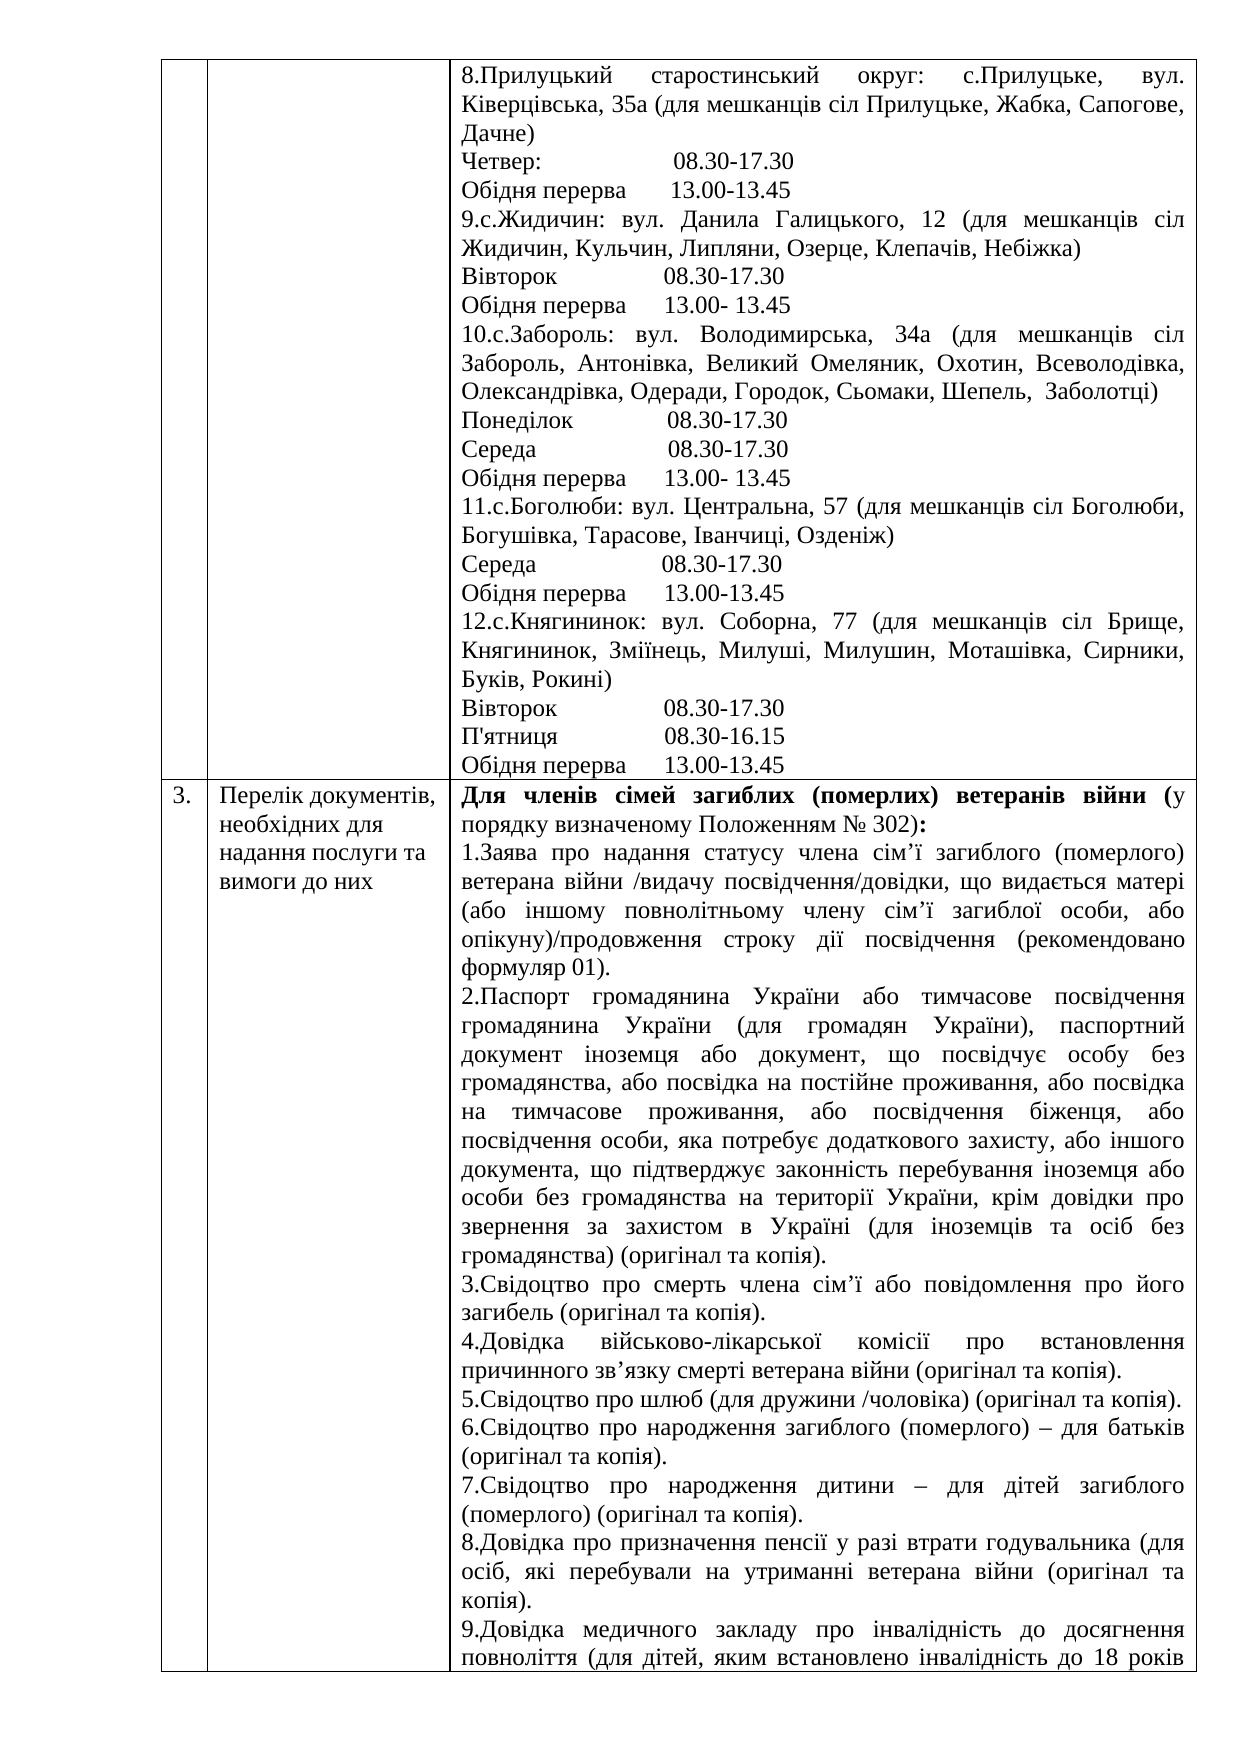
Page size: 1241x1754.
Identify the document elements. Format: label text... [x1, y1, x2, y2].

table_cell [208, 60, 449, 779]
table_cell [451, 780, 1196, 1671]
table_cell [208, 780, 449, 1671]
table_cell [451, 60, 1196, 779]
table_cell 2. [162, 60, 207, 779]
table_cell 3. [162, 780, 207, 1671]
